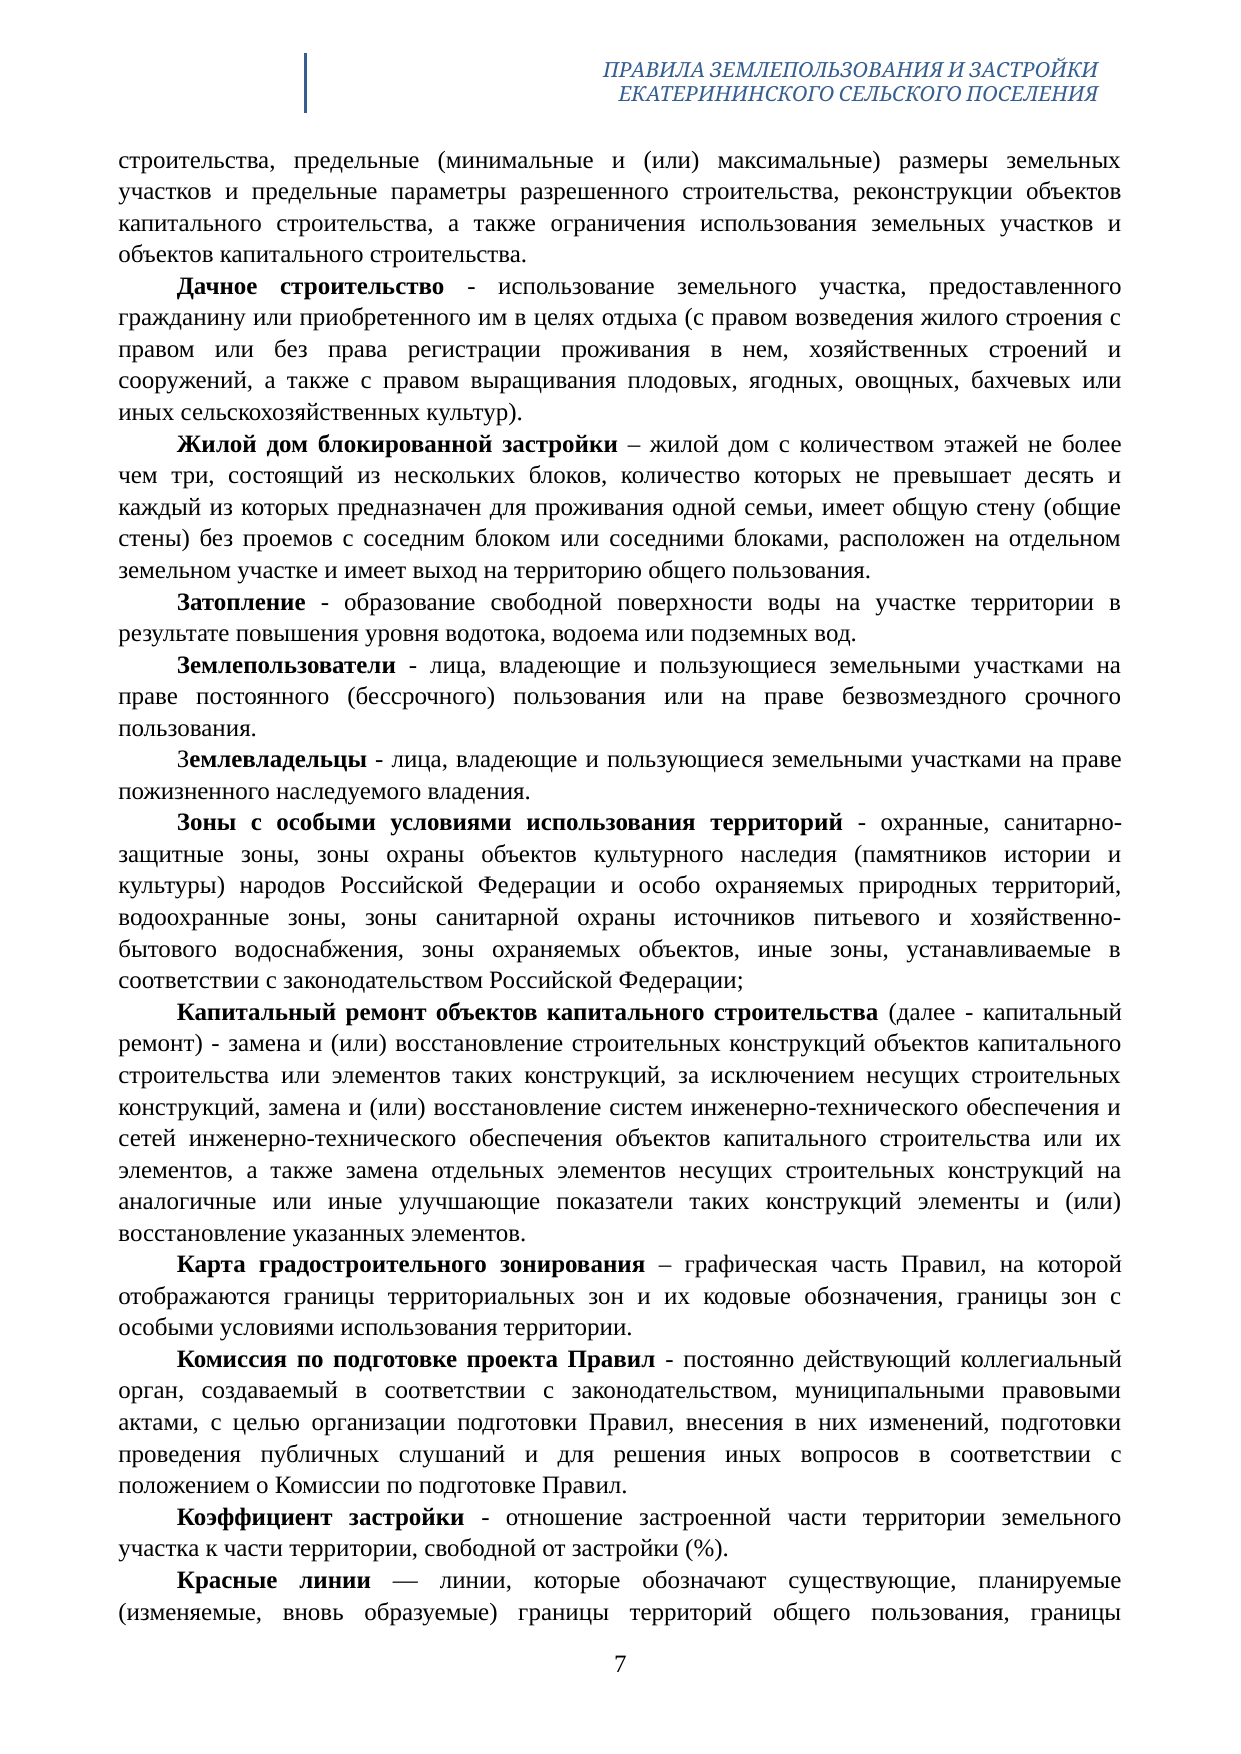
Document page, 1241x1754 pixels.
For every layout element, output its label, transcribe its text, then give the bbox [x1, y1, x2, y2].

text Карта градостроительного зонирования – графическая часть Правил, на которой отображаются границы территориальных зон и их кодовые обозначения, границы зон с особыми условиями использования территории. [118, 1249, 1122, 1341]
text Коэффициент застройки - отношение застроенной части территории земельного участка к части территории, свободной от застройки (%). [118, 1502, 1122, 1562]
text Капитальный ремонт объектов капитального строительства (далее - капитальный ремонт) - замена и (или) восстановление строительных конструкций объектов капитального строительства или элементов таких конструкций, за исключением несущих строительных конструкций, замена и (или) восстановление систем инженерно-технического обеспечения и сетей инженерно-технического обеспечения объектов капитального строительства или их элементов, а также замена отдельных элементов несущих строительных конструкций на аналогичные или иные улучшающие показатели таких конструкций элементы и (или) восстановление указанных элементов. [118, 997, 1122, 1247]
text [118, 1565, 1122, 1625]
text Зоны с особыми условиями использования территорий - охранные, санитарно-защитные зоны, зоны охраны объектов культурного наследия (памятников истории и культуры) народов Российской Федерации и особо охраняемых природных территорий, водоохранные зоны, зоны санитарной охраны источников питьевого и хозяйственно-бытового водоснабжения, зоны охраняемых объектов, иные зоны, устанавливаемые в соответствии с законодательством Российской Федерации; [118, 807, 1122, 994]
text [118, 145, 1122, 268]
text Жилой дом блокированной застройки – жилой дом с количеством этажей не более чем три, состоящий из нескольких блоков, количество которых не превышает десять и каждый из которых предназначен для проживания одной семьи, имеет общую стену (общие стены) без проемов с соседним блоком или соседними блоками, расположен на отдельном земельном участке и имеет выход на территорию общего пользования. [118, 429, 1122, 584]
text Землепользователи - лица, владеющие и пользующиеся земельными участками на праве постоянного (бессрочного) пользования или на праве безвозмездного срочного пользования. [118, 650, 1122, 742]
text Землевладельцы - лица, владеющие и пользующиеся земельными участками на праве пожизненного наследуемого владения. [118, 744, 1122, 805]
text Дачное строительство - использование земельного участка, предоставленного гражданину или приобретенного им в целях отдыха (с правом возведения жилого строения с правом или без права регистрации проживания в нем, хозяйственных строений и сооружений, а также с правом выращивания плодовых, ягодных, овощных, бахчевых или иных сельскохозяйственных культур). [118, 271, 1122, 426]
text Комиссия по подготовке проекта Правил - постоянно действующий коллегиальный орган, создаваемый в соответствии с законодательством, муниципальными правовыми актами, с целью организации подготовки Правил, внесения в них изменений, подготовки проведения публичных слушаний и для решения иных вопросов в соответствии с положением о Комиссии по подготовке Правил. [118, 1344, 1122, 1499]
text Затопление - образование свободной поверхности воды на участке территории в результате повышения уровня водотока, водоема или подземных вод. [118, 587, 1122, 647]
